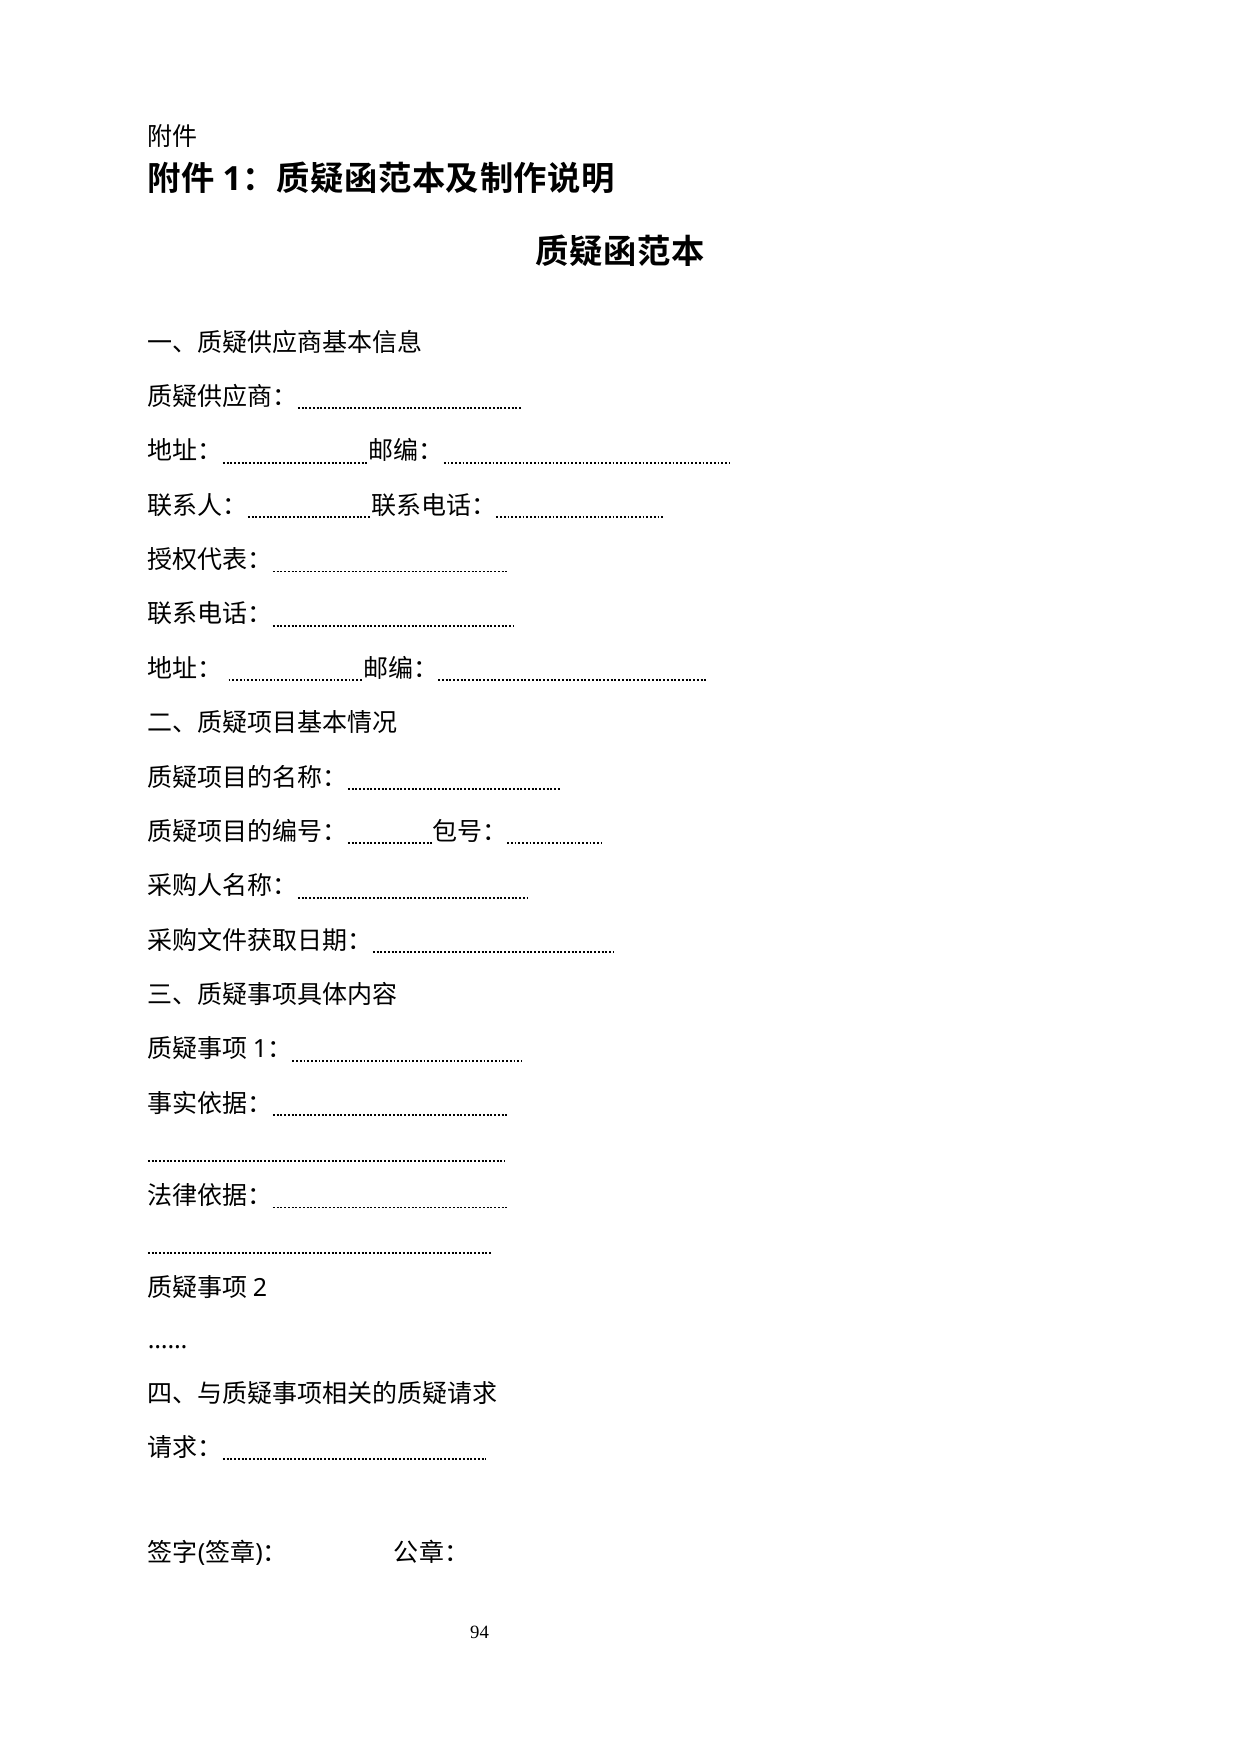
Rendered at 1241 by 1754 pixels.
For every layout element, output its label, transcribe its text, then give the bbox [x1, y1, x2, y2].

text 质疑函范本 [148, 225, 1092, 273]
text 采购人名称： [148, 866, 1092, 902]
text 地址： 邮编： [148, 648, 1092, 684]
text 联系人： 联系电话： [148, 485, 1092, 521]
text 附件1：质疑函范本及制作说明 [148, 152, 1092, 201]
text 三、质疑事项具体内容 [148, 974, 1092, 1011]
text 一、质疑供应商基本信息 [148, 322, 1092, 358]
text 质疑事项1： [148, 1029, 1092, 1065]
text 质疑项目的名称： [148, 757, 1092, 793]
text 质疑项目的编号： 包号： [148, 811, 1092, 848]
text 事实依据： [148, 1083, 1092, 1119]
text …… [148, 1322, 1092, 1356]
text 授权代表： [148, 539, 1092, 576]
text 四、与质疑事项相关的质疑请求 [148, 1373, 1092, 1409]
text 采购文件获取日期： [148, 920, 1092, 956]
text 请求： [148, 1427, 1092, 1464]
text 联系电话： [148, 594, 1092, 630]
text 质疑事项2 [148, 1268, 1092, 1304]
text 地址： 邮编： [148, 431, 1092, 467]
text 签字(签章)： 公章： [148, 1533, 1092, 1569]
text 质疑供应商： [148, 376, 1092, 413]
text 二、质疑项目基本情况 [148, 703, 1092, 739]
text 法律依据： [148, 1176, 1092, 1212]
text 附件 [148, 116, 1092, 152]
